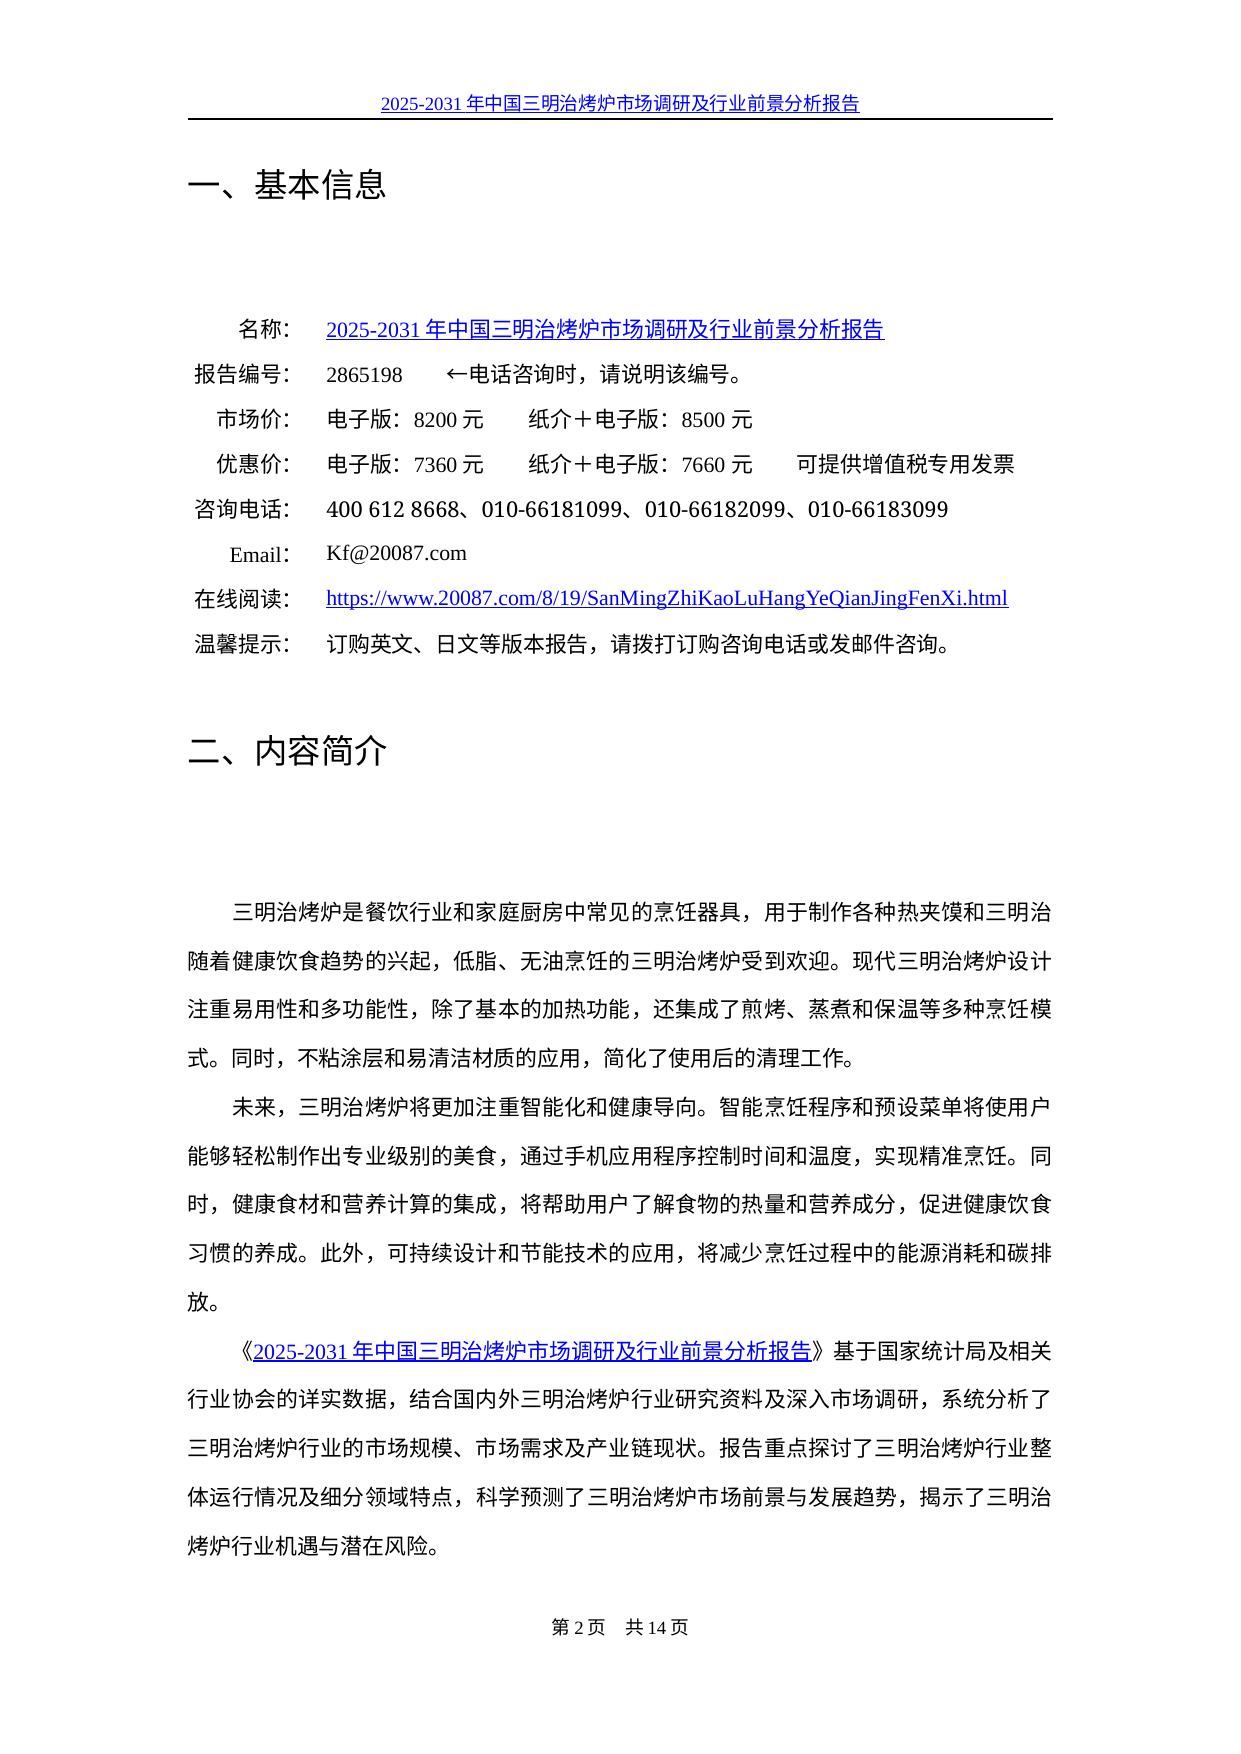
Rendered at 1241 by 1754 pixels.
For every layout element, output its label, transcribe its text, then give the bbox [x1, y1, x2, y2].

table_cell 400 612 8668、010-66181099、010-66182099、010-66183099 [315, 492, 1073, 537]
title 二、内容简介 [187, 717, 1053, 782]
title 一、基本信息 [187, 150, 1053, 215]
table_header 名称： [167, 312, 315, 357]
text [187, 894, 1053, 1561]
table_cell [315, 582, 1073, 627]
table_cell 电子版：8200 元 纸介＋电子版：8500 元 [315, 402, 1073, 447]
table_cell 市场价： [167, 402, 315, 447]
table_cell 温馨提示： [167, 627, 315, 672]
table_cell 电子版：7360 元 纸介＋电子版：7660 元 可提供增值税专用发票 [315, 447, 1073, 492]
table_cell 优惠价： [167, 447, 315, 492]
table_cell Kf@20087.com [315, 537, 1073, 582]
table_cell Email： [167, 537, 315, 582]
table_header 2025-2031年中国三明治烤炉市场调研及行业前景分析报告 [315, 312, 1073, 357]
table_cell 报告编号： [167, 357, 315, 402]
table_cell 订购英文、日文等版本报告，请拨打订购咨询电话或发邮件咨询。 [315, 627, 1073, 672]
table_cell 2865198 ←电话咨询时，请说明该编号。 [315, 357, 1073, 402]
table_cell 在线阅读： [167, 582, 315, 627]
table_cell 咨询电话： [167, 492, 315, 537]
